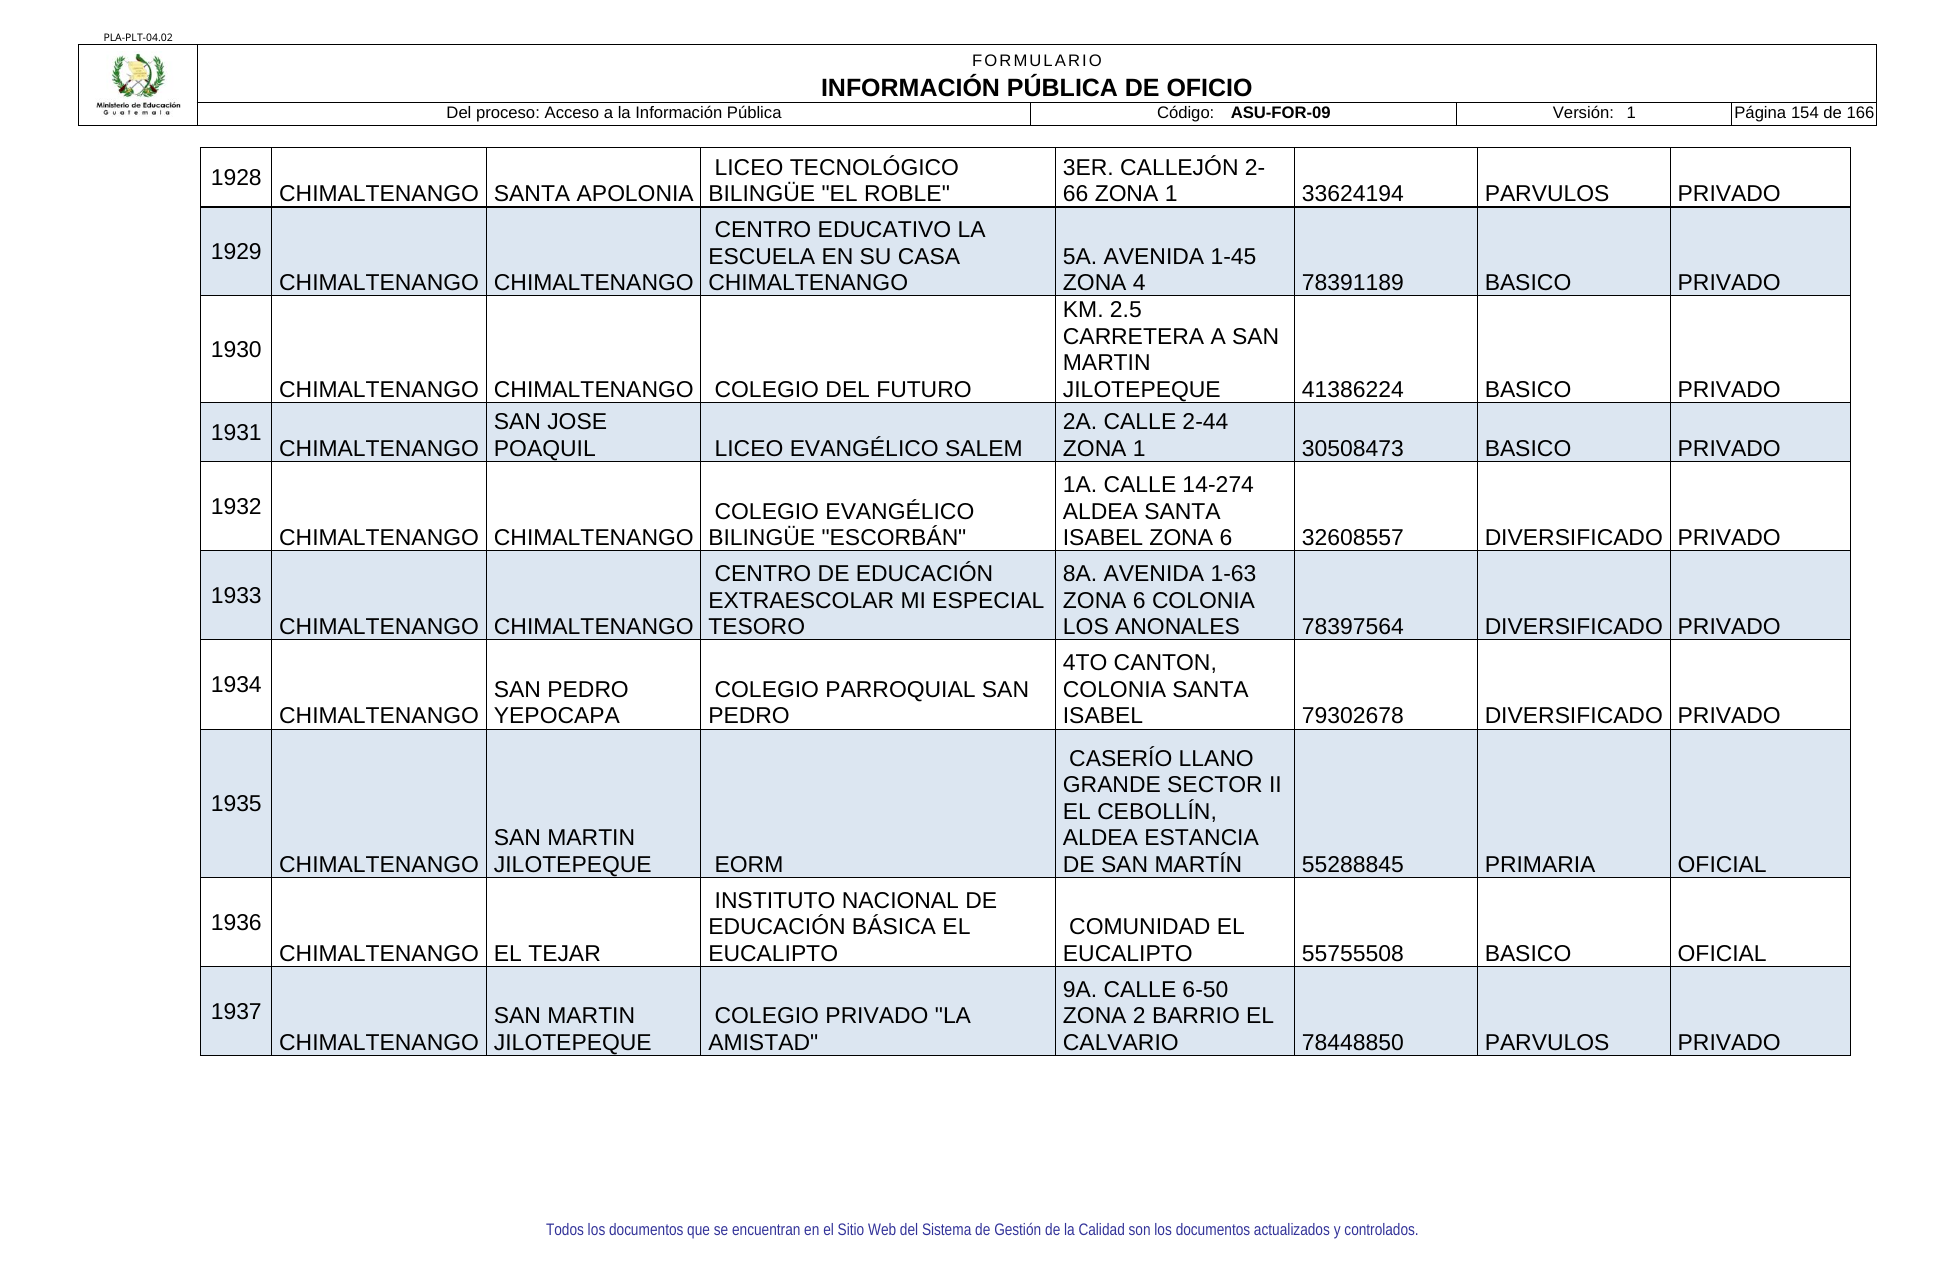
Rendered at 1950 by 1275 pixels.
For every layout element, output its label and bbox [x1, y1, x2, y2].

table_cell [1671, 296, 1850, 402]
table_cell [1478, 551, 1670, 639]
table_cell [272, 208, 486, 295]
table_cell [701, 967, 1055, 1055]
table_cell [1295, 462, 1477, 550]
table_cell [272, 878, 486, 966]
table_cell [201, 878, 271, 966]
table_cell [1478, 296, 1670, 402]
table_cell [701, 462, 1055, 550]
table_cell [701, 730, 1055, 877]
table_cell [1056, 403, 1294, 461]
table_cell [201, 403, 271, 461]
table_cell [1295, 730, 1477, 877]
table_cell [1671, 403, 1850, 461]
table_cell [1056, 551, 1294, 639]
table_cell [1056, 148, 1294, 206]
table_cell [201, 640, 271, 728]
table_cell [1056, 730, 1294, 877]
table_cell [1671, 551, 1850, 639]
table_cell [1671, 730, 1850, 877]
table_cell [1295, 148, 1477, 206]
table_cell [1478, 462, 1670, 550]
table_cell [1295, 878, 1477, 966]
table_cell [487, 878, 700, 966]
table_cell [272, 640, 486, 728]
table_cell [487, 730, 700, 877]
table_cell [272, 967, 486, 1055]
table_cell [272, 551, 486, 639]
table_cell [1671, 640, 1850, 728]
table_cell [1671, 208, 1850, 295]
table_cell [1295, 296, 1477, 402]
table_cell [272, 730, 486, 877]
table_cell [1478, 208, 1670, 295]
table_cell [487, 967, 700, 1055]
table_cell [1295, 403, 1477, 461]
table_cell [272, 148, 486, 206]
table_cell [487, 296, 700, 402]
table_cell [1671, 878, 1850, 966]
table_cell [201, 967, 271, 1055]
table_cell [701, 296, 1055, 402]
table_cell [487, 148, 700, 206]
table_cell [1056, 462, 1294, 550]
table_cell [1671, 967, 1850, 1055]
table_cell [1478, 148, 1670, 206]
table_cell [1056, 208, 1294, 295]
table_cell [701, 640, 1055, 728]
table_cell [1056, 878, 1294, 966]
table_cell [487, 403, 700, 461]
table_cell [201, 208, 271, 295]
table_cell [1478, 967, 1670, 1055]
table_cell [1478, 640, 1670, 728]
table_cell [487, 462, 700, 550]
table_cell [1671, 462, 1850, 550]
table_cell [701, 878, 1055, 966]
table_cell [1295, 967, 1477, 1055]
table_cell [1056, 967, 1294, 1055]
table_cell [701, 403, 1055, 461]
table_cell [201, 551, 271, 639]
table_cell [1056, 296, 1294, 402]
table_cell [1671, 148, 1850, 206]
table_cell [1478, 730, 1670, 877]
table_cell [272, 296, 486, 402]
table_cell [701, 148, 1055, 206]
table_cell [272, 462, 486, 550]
picture [95, 51, 181, 117]
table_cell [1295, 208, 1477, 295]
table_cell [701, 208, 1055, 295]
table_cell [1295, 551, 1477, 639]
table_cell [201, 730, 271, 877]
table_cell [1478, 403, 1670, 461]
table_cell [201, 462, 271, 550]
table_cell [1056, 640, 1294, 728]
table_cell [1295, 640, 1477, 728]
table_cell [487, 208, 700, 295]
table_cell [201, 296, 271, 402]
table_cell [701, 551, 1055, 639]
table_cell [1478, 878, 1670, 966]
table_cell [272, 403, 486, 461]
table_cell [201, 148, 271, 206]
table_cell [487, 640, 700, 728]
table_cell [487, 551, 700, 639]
